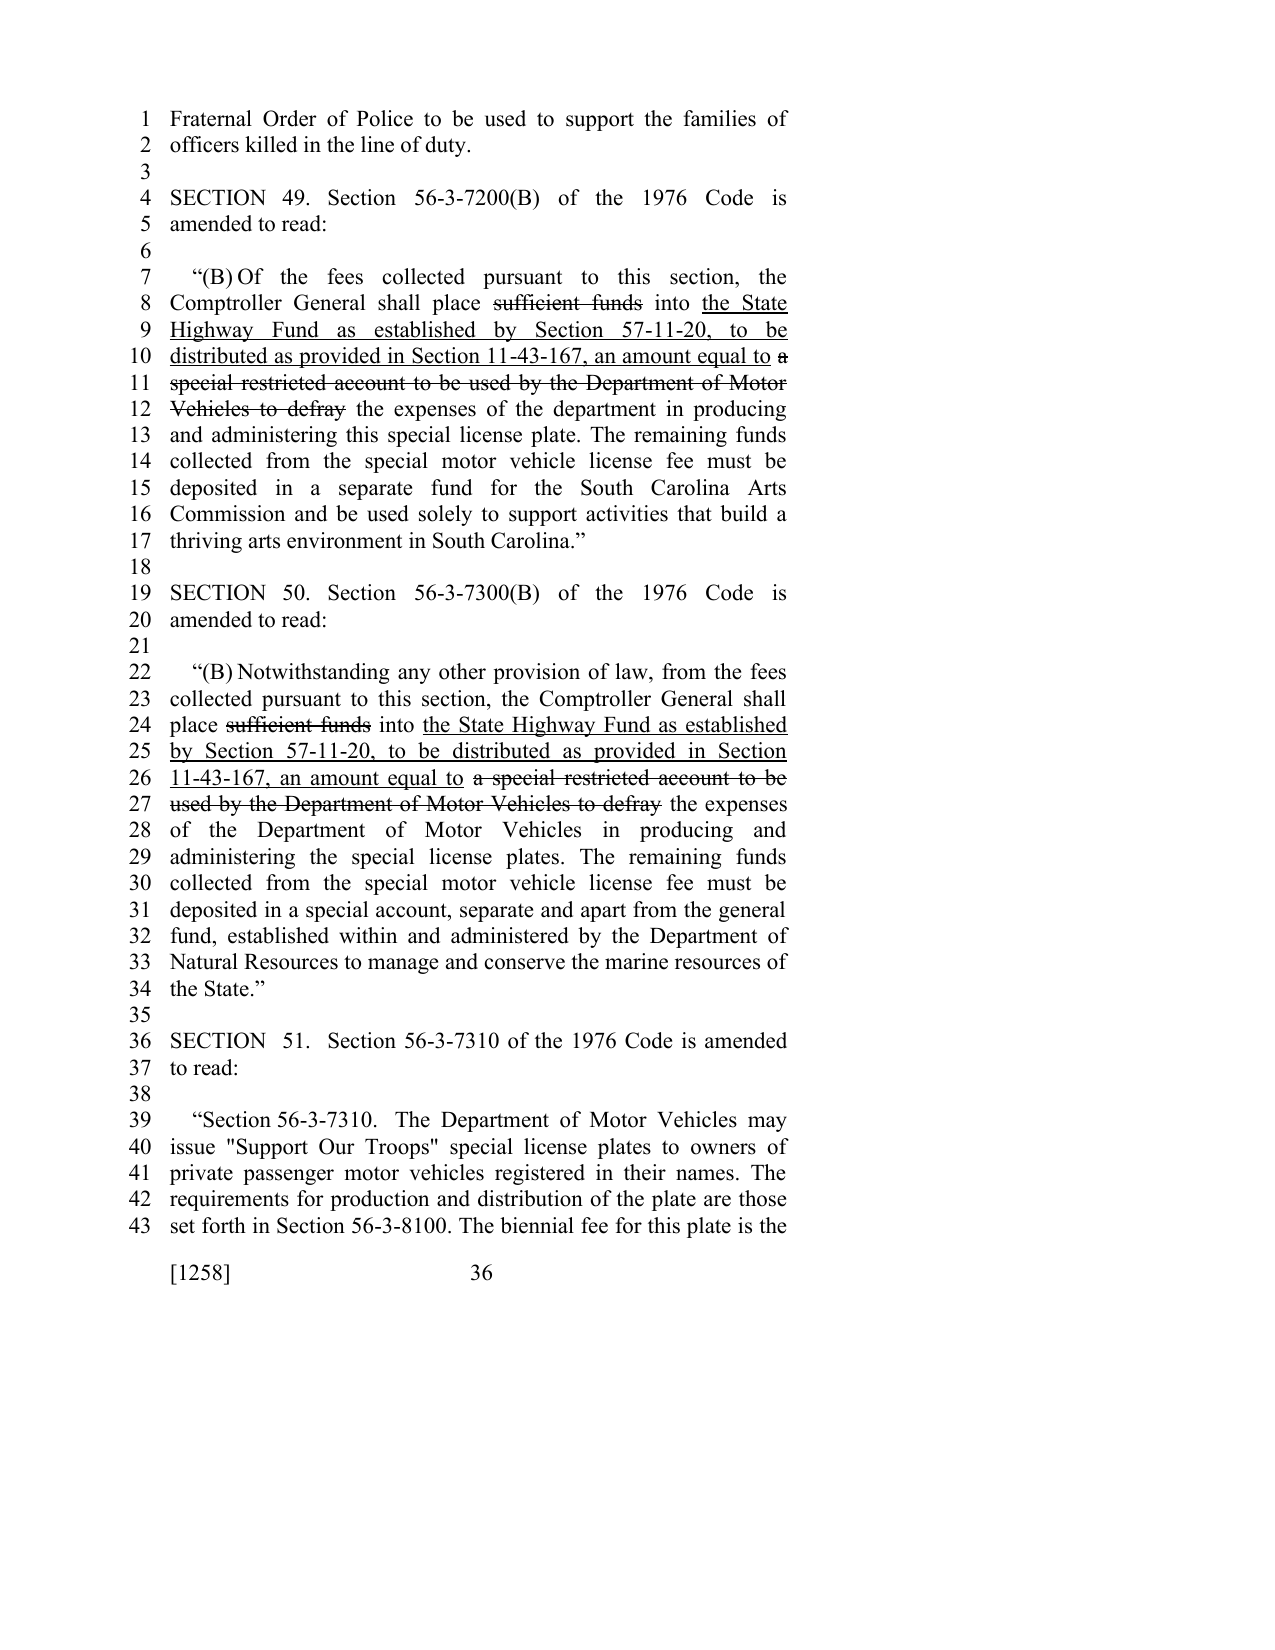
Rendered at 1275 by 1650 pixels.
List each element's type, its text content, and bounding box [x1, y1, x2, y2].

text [169, 105, 787, 158]
text SECTION 50. Section 56-3-7300(B) of the 1976 Code is amended to read: [169, 579, 787, 632]
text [169, 1106, 787, 1238]
text “(B) Notwithstanding any other provision of law, from the fees collected pursuant to this section, the Comptroller General shall place sufficient funds into the State Highway Fund as established by Section 57-11-20, to be distributed as provided in Section 11-43-167, an amount equal to a special restricted account to be used by the Department of Motor Vehicles to defray the expenses of the Department of Motor Vehicles in producing and administering the special license plates. The remaining funds collected from the special motor vehicle license fee must be deposited in a special account, separate and apart from the general fund, established within and administered by the Department of Natural Resources to manage and conserve the marine resources of the State.” [169, 761, 787, 1001]
text SECTION 49. Section 56-3-7200(B) of the 1976 Code is amended to read: [169, 184, 787, 237]
text “(B) Of the fees collected pursuant to this section, the Comptroller General shall place sufficient funds into the State Highway Fund as established by Section 57-11-20, to be distributed as provided in Section 11-43-167, an amount equal to a special restricted account to be used by the Department of Motor Vehicles to defray the expenses of the department in producing and administering this special license plate. The remaining funds collected from the special motor vehicle license fee must be deposited in a separate fund for the South Carolina Arts Commission and be used solely to support activities that build a thriving arts environment in South Carolina.” [169, 263, 787, 339]
text SECTION 51. Section 56-3-7310 of the 1976 Code is amended to read: [169, 1027, 787, 1080]
text “(B) Notwithstanding any other provision of law, from the fees collected pursuant to this section, the Comptroller General shall place sufficient funds into the State Highway Fund as established by Section 57-11-20, to be distributed as provided in Section 11-43-167, an amount equal to a special restricted account to be used by the Department of Motor Vehicles to defray the expenses of the Department of Motor Vehicles in producing and administering the special license plates. The remaining funds collected from the special motor vehicle license fee must be deposited in a special account, separate and apart from the general fund, established within and administered by the Department of Natural Resources to manage and conserve the marine resources of the State.” [169, 658, 787, 760]
text “(B) Of the fees collected pursuant to this section, the Comptroller General shall place sufficient funds into the State Highway Fund as established by Section 57-11-20, to be distributed as provided in Section 11-43-167, an amount equal to a special restricted account to be used by the Department of Motor Vehicles to defray the expenses of the department in producing and administering this special license plate. The remaining funds collected from the special motor vehicle license fee must be deposited in a separate fund for the South Carolina Arts Commission and be used solely to support activities that build a thriving arts environment in South Carolina.” [169, 384, 787, 553]
